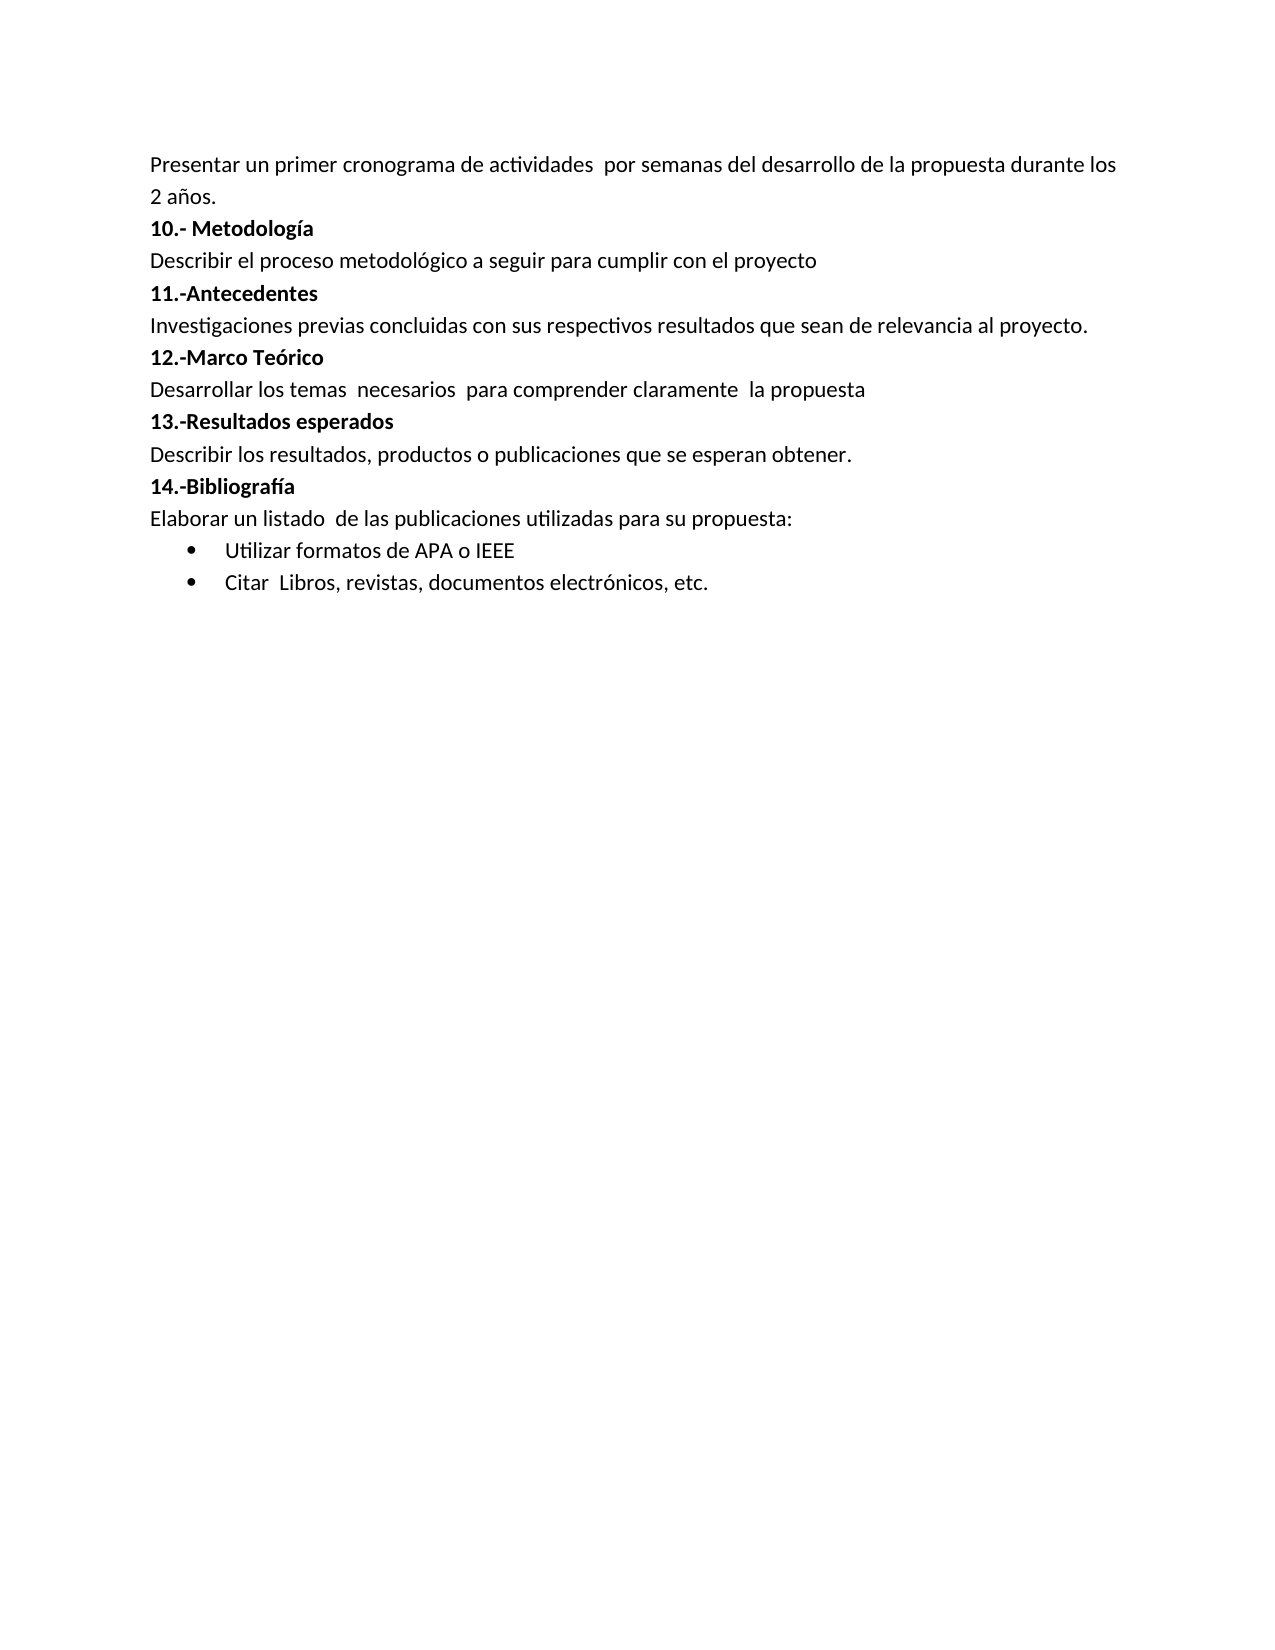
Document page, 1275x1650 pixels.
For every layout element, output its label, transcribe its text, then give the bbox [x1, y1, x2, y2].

text Describir el proceso metodológico a seguir para cumplir con el proyecto [150, 247, 1125, 274]
text 11.-Antecedentes [150, 279, 1125, 307]
list Citar Libros, revistas, documentos electrónicos, etc. [187, 568, 1125, 596]
text 14.-Bibliografía [150, 472, 1125, 500]
text 13.-Resultados esperados [150, 407, 1125, 436]
list Utilizar formatos de APA o IEEE [187, 536, 1125, 564]
text 10.- Metodología [150, 214, 1125, 242]
text Describir los resultados, productos o publicaciones que se esperan obtener. [150, 440, 1125, 468]
text Investigaciones previas concluidas con sus respectivos resultados que sean de relevancia al proyecto. [150, 311, 1125, 339]
text Elaborar un listado de las publicaciones utilizadas para su propuesta: [150, 504, 1125, 532]
text Desarrollar los temas necesarios para comprender claramente la propuesta [150, 375, 1125, 403]
text Presentar un primer cronograma de actividades por semanas del desarrollo de la propuesta durante los 2 años. [150, 150, 1125, 210]
text 12.-Marco Teórico [150, 343, 1125, 371]
